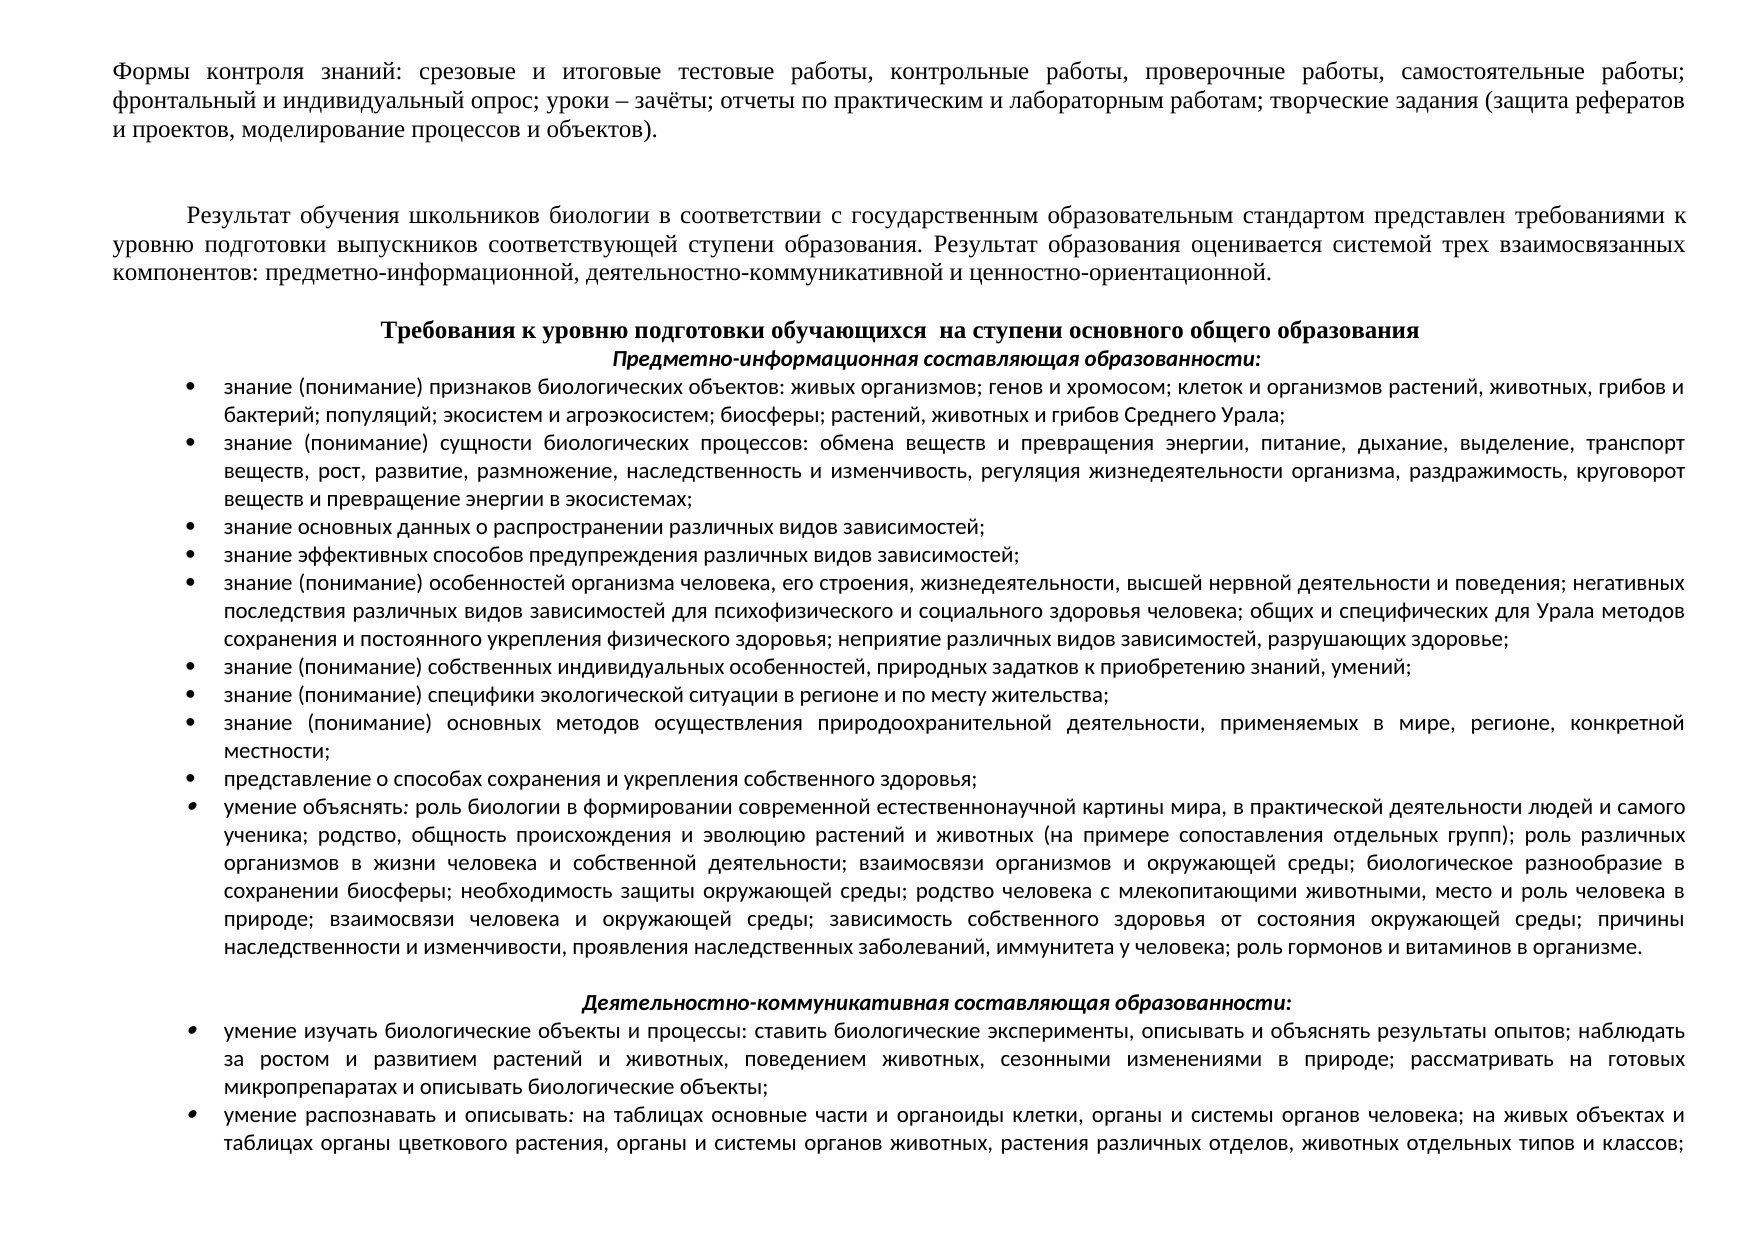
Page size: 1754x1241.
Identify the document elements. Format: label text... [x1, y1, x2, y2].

list умение объяснять: роль биологии в формировании современной естественнонаучной картины мира, в практической деятельности людей и самого ученика; родство, общность происхождения и эволюцию растений и животных (на примере сопоставления отдельных групп); роль различных организмов в жизни человека и собственной деятельности; взаимосвязи организмов и окружающей среды; биологическое разнообразие в сохранении биосферы; необходимость защиты окружающей среды; родство человека с млекопитающими животными, место и роль человека в природе; взаимосвязи человека и окружающей среды; зависимость собственного здоровья от состояния окружающей среды; причины наследственности и изменчивости, проявления наследственных заболеваний, иммунитета у человека; роль гормонов и витаминов в организме. [186, 792, 1687, 960]
list знание (понимание) собственных индивидуальных особенностей, природных задатков к приобретению знаний, умений; [186, 652, 1687, 680]
text Формы контроля знаний: срезовые и итоговые тестовые работы, контрольные работы, проверочные работы, самостоятельные работы; фронтальный и индивидуальный опрос; уроки – зачёты; отчеты по практическим и лабораторным работам; творческие задания (защита рефератов и проектов, моделирование процессов и объектов). [112, 56, 1687, 142]
text Результат обучения школьников биологии в соответствии с государственным образовательным стандартом представлен требованиями к уровню подготовки выпускников соответствующей ступени образования. Результат образования оценивается системой трех взаимосвязанных компонентов: предметно-информационной, деятельностно-коммуникативной и ценностно-ориентационной. [112, 200, 1687, 286]
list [186, 1100, 1687, 1156]
list знание основных данных о распространении различных видов зависимостей; [186, 512, 1687, 540]
text Деятельностно-коммуникативная составляющая образованности: [112, 988, 1687, 1016]
list знание (понимание) сущности биологических процессов: обмена веществ и превращения энергии, питание, дыхание, выделение, транспорт веществ, рост, развитие, размножение, наследственность и изменчивость, регуляция жизнедеятельности организма, раздражимость, круговорот веществ и превращение энергии в экосистемах; [186, 428, 1687, 512]
list знание (понимание) признаков биологических объектов: живых организмов; генов и хромосом; клеток и организмов растений, животных, грибов и бактерий; популяций; экосистем и агроэкосистем; биосферы; растений, животных и грибов Среднего Урала; [186, 372, 1687, 428]
list знание (понимание) особенностей организма человека, его строения, жизнедеятельности, высшей нервной деятельности и поведения; негативных последствия различных видов зависимостей для психофизического и социального здоровья человека; общих и специфических для Урала методов сохранения и постоянного укрепления физического здоровья; неприятие различных видов зависимостей, разрушающих здоровье; [186, 568, 1687, 652]
list умение изучать биологические объекты и процессы: ставить биологические эксперименты, описывать и объяснять результаты опытов; наблюдать за ростом и развитием растений и животных, поведением животных, сезонными изменениями в природе; рассматривать на готовых микропрепаратах и описывать биологические объекты; [186, 1016, 1687, 1100]
list знание (понимание) основных методов осуществления природоохранительной деятельности, применяемых в мире, регионе, конкретной местности; [186, 708, 1687, 764]
text Предметно-информационная составляющая образованности: [112, 344, 1687, 372]
list представление о способах сохранения и укрепления собственного здоровья; [186, 764, 1687, 792]
list знание эффективных способов предупреждения различных видов зависимостей; [186, 540, 1687, 568]
subtitle Требования к уровню подготовки обучающихся на ступени основного общего образования [112, 315, 1687, 344]
list знание (понимание) специфики экологической ситуации в регионе и по месту жительства; [186, 680, 1687, 708]
